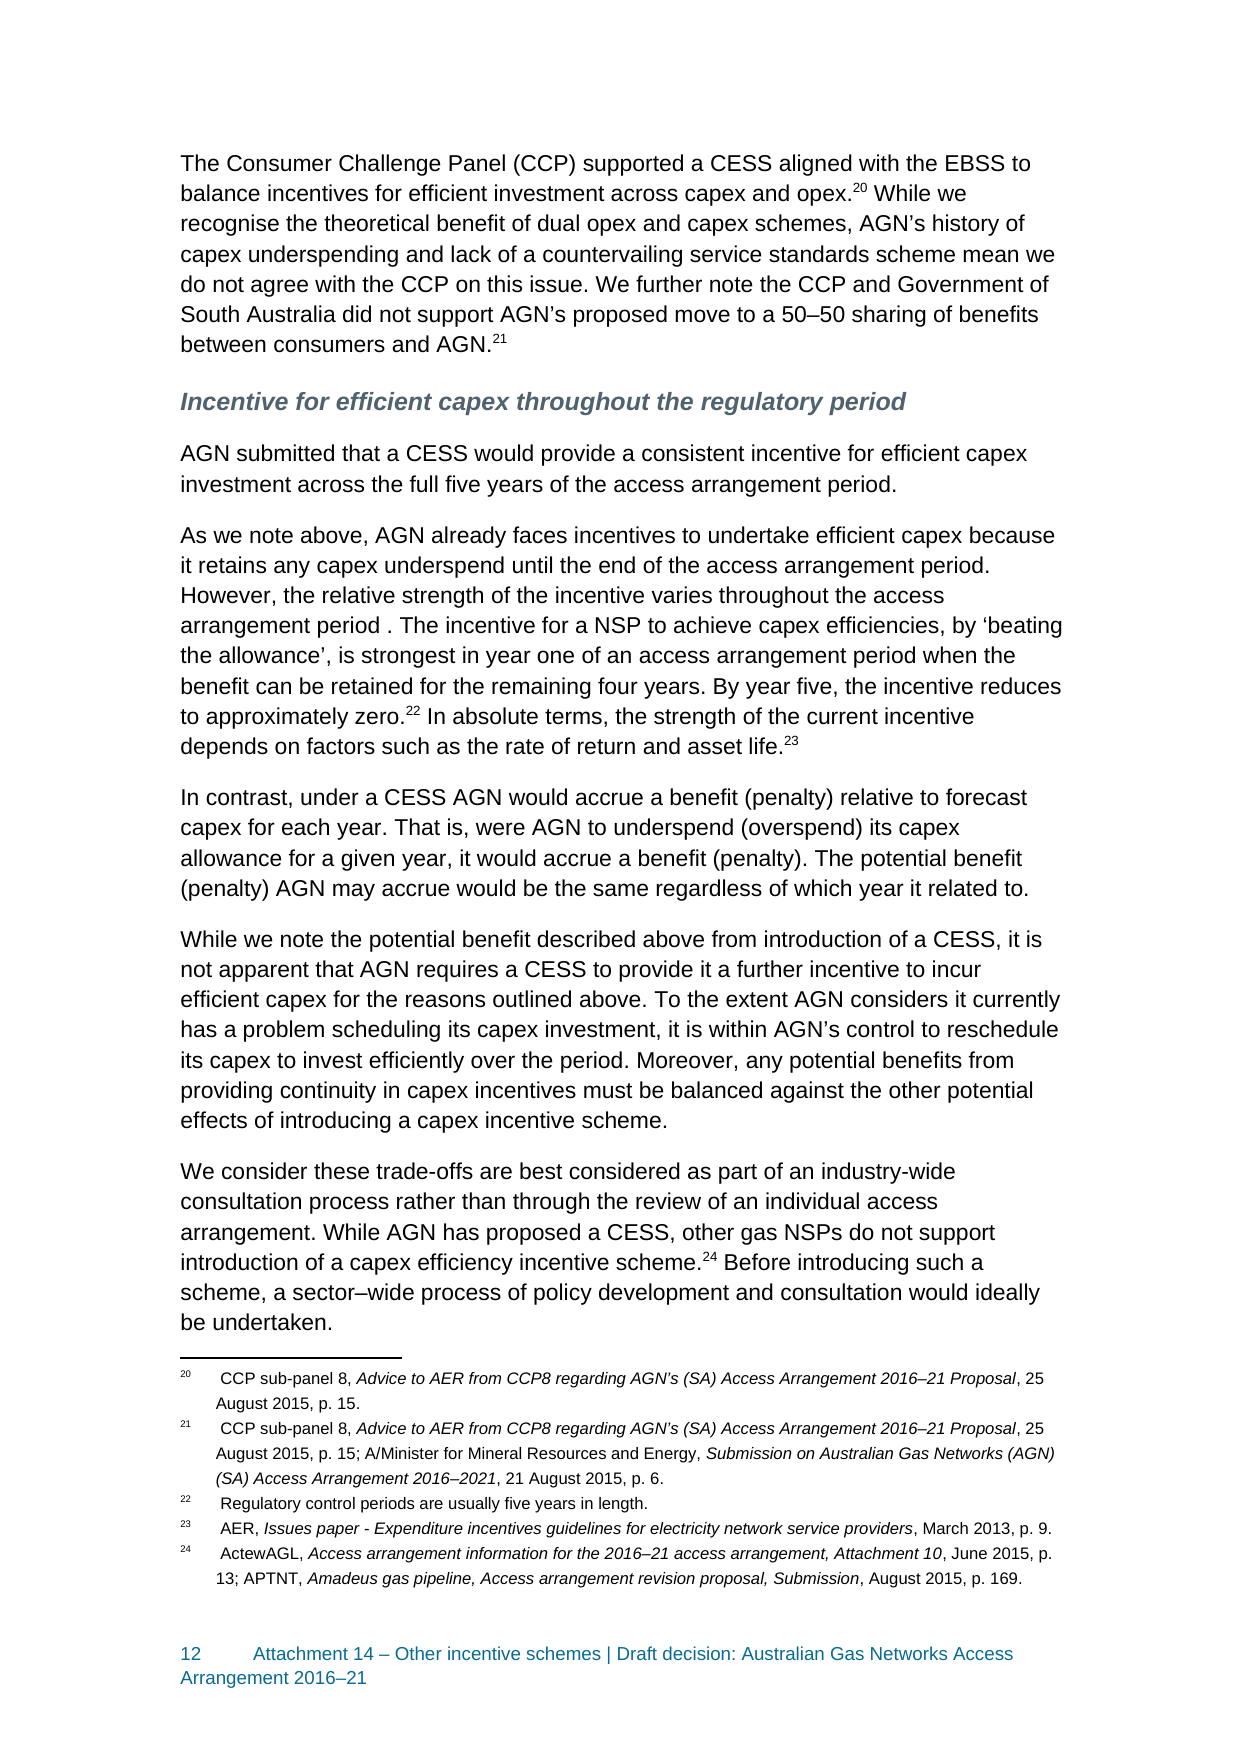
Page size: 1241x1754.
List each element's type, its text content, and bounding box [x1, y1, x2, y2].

picture [269, 1650, 273, 1660]
picture [216, 1674, 220, 1684]
text We consider these trade-offs are best considered as part of an industry-wide consultation process rather than through the review of an individual access arrangement. While AGN has proposed a CESS, other gas NSPs do not support introduction of a capex efficiency incentive scheme. Before introducing such a scheme, a sector–wide process of policy development and consultation would ideally be undertaken. [180, 1158, 1063, 1335]
text AGN submitted that a CESS would provide a consistent incentive for efficient capex investment across the full five years of the access arrangement period. [180, 440, 1063, 497]
text The Consumer Challenge Panel (CCP) supported a CESS aligned with the EBSS to balance incentives for efficient investment across capex and opex. While we recognise the theoretical benefit of dual opex and capex schemes, AGN’s history of capex underspending and lack of a countervailing service standards scheme mean we do not agree with the CCP on this issue. We further note the CCP and Government of South Australia did not support AGN’s proposed move to a 50–50 sharing of benefits between consumers and AGN. [180, 150, 1063, 358]
text As we note above, AGN already faces incentives to undertake efficient capex because it retains any capex underspend until the end of the access arrangement period. However, the relative strength of the incentive varies throughout the access arrangement period . The incentive for a NSP to achieve capex efficiencies, by ‘beating the allowance’, is strongest in year one of an access arrangement period when the benefit can be retained for the remaining four years. By year five, the incentive reduces to approximately zero. In absolute terms, the strength of the current incentive depends on factors such as the rate of return and asset life. [180, 522, 1063, 759]
text In contrast, under a CESS AGN would accrue a benefit (penalty) relative to forecast capex for each year. That is, were AGN to underspend (overspend) its capex allowance for a given year, it would accrue a benefit (penalty). The potential benefit (penalty) AGN may accrue would be the same regardless of which year it related to. [180, 784, 1063, 901]
picture [566, 1650, 570, 1660]
picture [296, 1646, 300, 1660]
picture [545, 1646, 549, 1660]
subtitle Incentive for efficient capex throughout the regulatory period [180, 386, 1063, 415]
text While we note the potential benefit described above from introduction of a CESS, it is not apparent that AGN requires a CESS to provide it a further incentive to incur efficient capex for the reasons outlined above. To the extent AGN considers it currently has a problem scheduling its capex investment, it is within AGN’s control to reschedule its capex to invest efficiently over the period. Moreover, any potential benefits from providing continuity in capex incentives must be balanced against the other potential effects of introducing a capex incentive scheme. [180, 926, 1063, 1133]
picture [618, 1647, 624, 1658]
